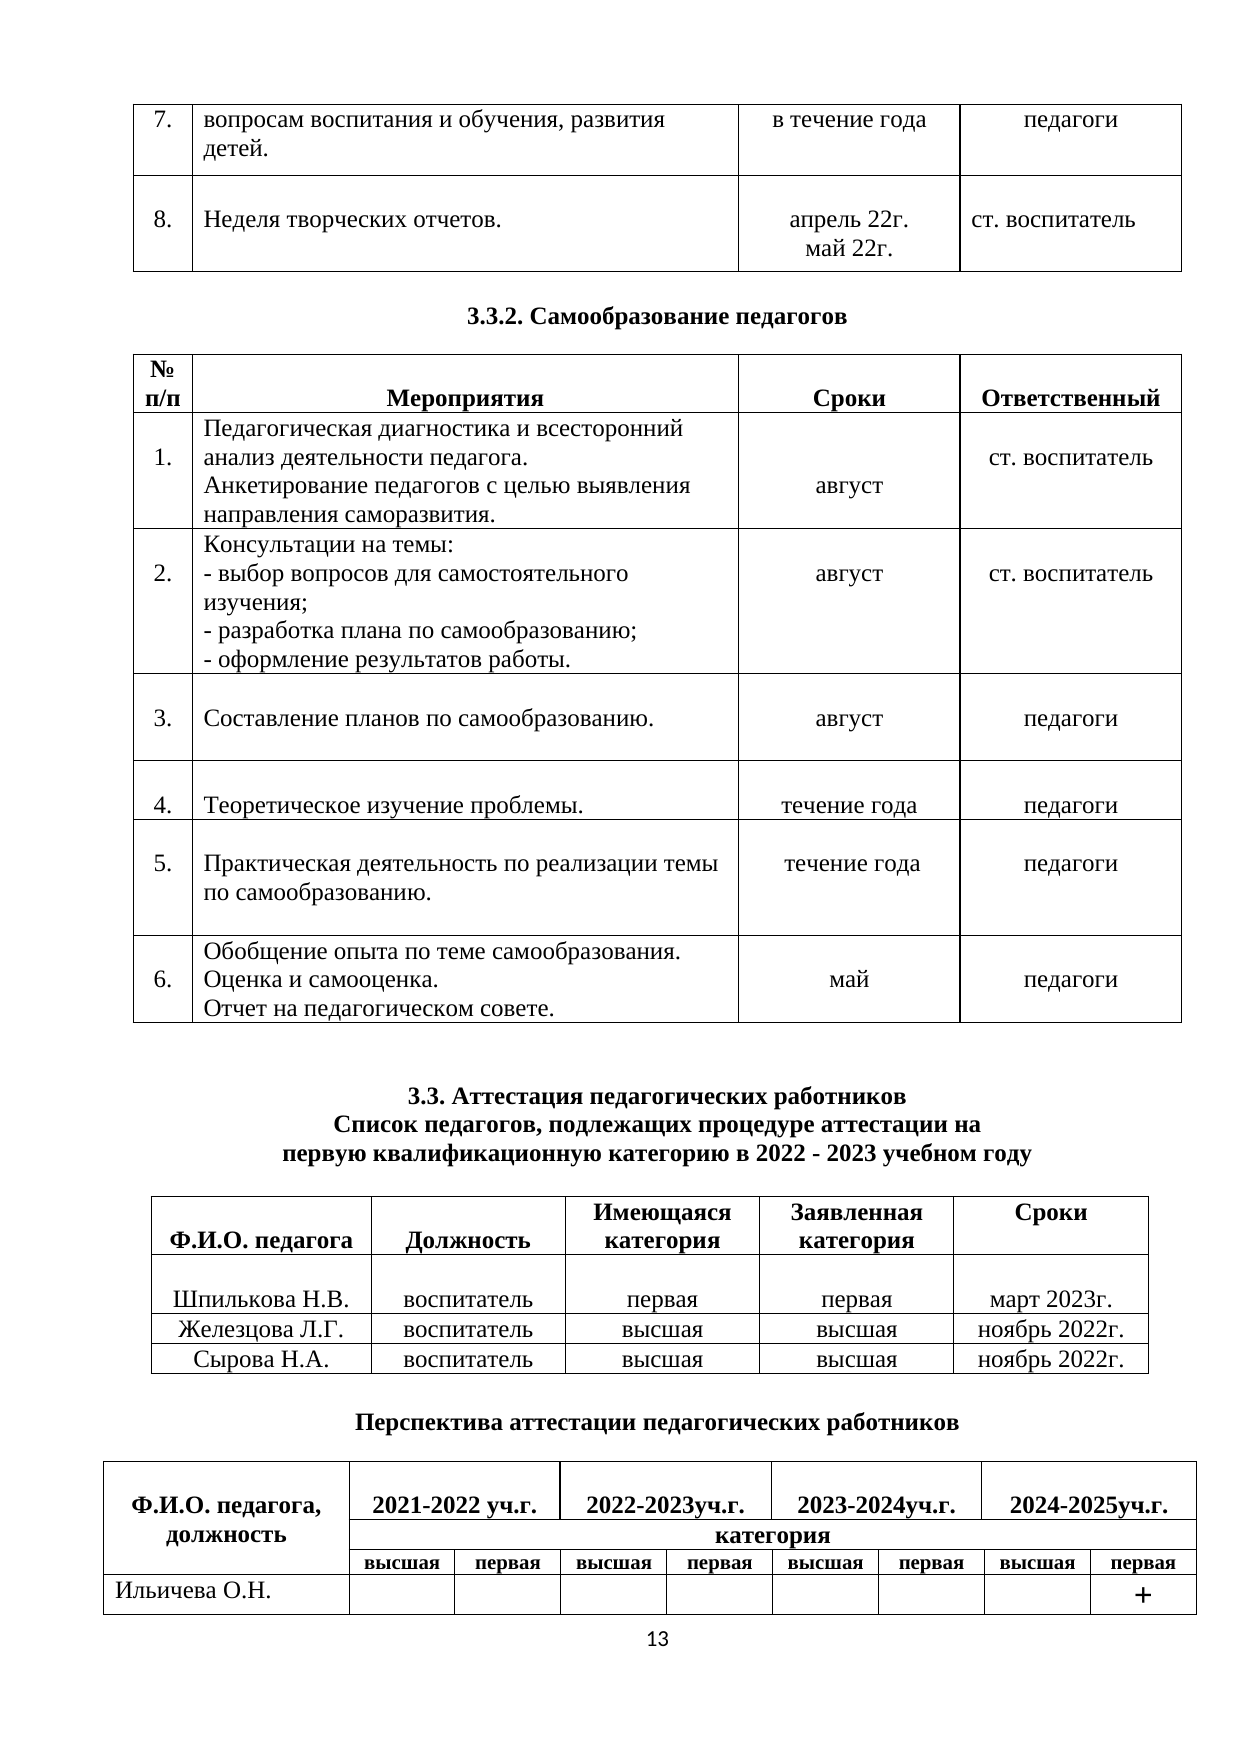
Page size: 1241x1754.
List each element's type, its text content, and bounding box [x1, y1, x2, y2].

table_header 2023-2024уч.г. [772, 1462, 981, 1519]
table_cell первая [455, 1550, 560, 1574]
text Список педагогов, подлежащих процедуре аттестации на [162, 1109, 1152, 1138]
table_header № п/п [134, 355, 192, 412]
table_header 2021-2022 уч.г. [350, 1462, 559, 1519]
table_cell течение года [739, 761, 959, 819]
table_cell 5. [134, 820, 192, 935]
table_cell 1. [134, 413, 192, 528]
table_header Имеющаяся категория [566, 1197, 759, 1254]
table_cell воспитатель [372, 1255, 565, 1313]
table_cell педагоги [961, 105, 1181, 174]
table_cell первая [1091, 1550, 1196, 1574]
table_cell [985, 1575, 1090, 1614]
table_cell высшая [350, 1550, 454, 1574]
text 3.3.2. Самообразование педагогов [162, 301, 1152, 329]
table_cell педагоги [961, 761, 1181, 819]
table_cell Теоретическое изучение проблемы. [193, 761, 738, 819]
table_header Сроки [954, 1197, 1148, 1254]
table_cell Практическая деятельность по реализации темы по самообразованию. [193, 820, 738, 935]
table_cell август [739, 674, 959, 760]
table_cell [350, 1575, 454, 1614]
table_cell [561, 1575, 666, 1614]
table_cell август [739, 529, 959, 673]
table_cell высшая [760, 1344, 953, 1372]
table_cell высшая [985, 1550, 1090, 1574]
table_header 2022-2023уч.г. [561, 1462, 771, 1519]
table_cell [455, 1575, 560, 1614]
table_cell течение года [739, 820, 959, 935]
text первую квалификационную категорию в 2022 - 2023 учебном году [162, 1138, 1152, 1167]
table_cell 6. [134, 936, 192, 1022]
table_cell высшая [566, 1344, 759, 1372]
table_cell март 2023г. [954, 1255, 1148, 1313]
table_header Ф.И.О. педагога [152, 1197, 371, 1254]
table_cell август [739, 413, 959, 528]
table_cell ст. воспитатель [961, 529, 1181, 673]
table_cell первая [879, 1550, 984, 1574]
table_header Ответственный [961, 355, 1181, 412]
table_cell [193, 105, 738, 174]
table_cell Педагогическая диагностика и всесторонний анализ деятельности педагога. Анкетирование педагогов с целью выявления направления саморазвития. [193, 413, 738, 528]
table_cell высшая [561, 1550, 666, 1574]
table_cell ст. воспитатель [961, 176, 1181, 271]
table_cell ст. воспитатель [961, 413, 1181, 528]
table_cell категория [350, 1520, 1196, 1549]
table_cell педагоги [961, 820, 1181, 935]
table_cell май [739, 936, 959, 1022]
table_cell высшая [773, 1550, 878, 1574]
table_cell высшая [760, 1314, 953, 1343]
table_cell Сырова Н.А. [152, 1344, 371, 1372]
table_cell высшая [566, 1314, 759, 1343]
table_cell Консультации на темы: - выбор вопросов для самостоятельного изучения; - разработка плана по самообразованию; - оформление результатов работы. [193, 529, 738, 673]
table_cell 2. [134, 529, 192, 673]
table_cell 3. [134, 674, 192, 760]
text 3.3. Аттестация педагогических работников [162, 1081, 1152, 1109]
table_cell ноябрь 2022г. [954, 1314, 1148, 1343]
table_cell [104, 1575, 349, 1614]
table_cell + [1091, 1575, 1196, 1614]
table_cell ноябрь 2022г. [954, 1344, 1148, 1372]
table_cell первая [566, 1255, 759, 1313]
table_header Ф.И.О. педагога, должность [104, 1462, 349, 1574]
table_header Сроки [739, 355, 959, 412]
table_cell Неделя творческих отчетов. [193, 176, 738, 271]
table_cell в течение года [739, 105, 959, 174]
text Перспектива аттестации педагогических работников [162, 1407, 1152, 1436]
table_cell 8. [134, 176, 192, 271]
table_cell педагоги [961, 674, 1181, 760]
table_cell первая [667, 1550, 772, 1574]
table_cell [667, 1575, 772, 1614]
table_cell воспитатель [372, 1344, 565, 1372]
table_cell Шпилькова Н.В. [152, 1255, 371, 1313]
table_cell 4. [134, 761, 192, 819]
table_cell Составление планов по самообразованию. [193, 674, 738, 760]
table_header Заявленная категория [760, 1197, 953, 1254]
table_header Должность [372, 1197, 565, 1254]
table_header 2024-2025уч.г. [982, 1462, 1196, 1519]
table_cell 7. [134, 105, 192, 174]
table_cell Железцова Л.Г. [152, 1314, 371, 1343]
table_cell Обобщение опыта по теме самообразования. Оценка и самооценка. Отчет на педагогическом совете. [193, 936, 738, 1022]
table_cell воспитатель [372, 1314, 565, 1343]
table_cell [773, 1575, 878, 1614]
table_cell апрель 22г. май 22г. [739, 176, 959, 271]
table_header Мероприятия [193, 355, 738, 412]
table_cell первая [760, 1255, 953, 1313]
table_cell педагоги [961, 936, 1181, 1022]
table_cell [879, 1575, 984, 1614]
